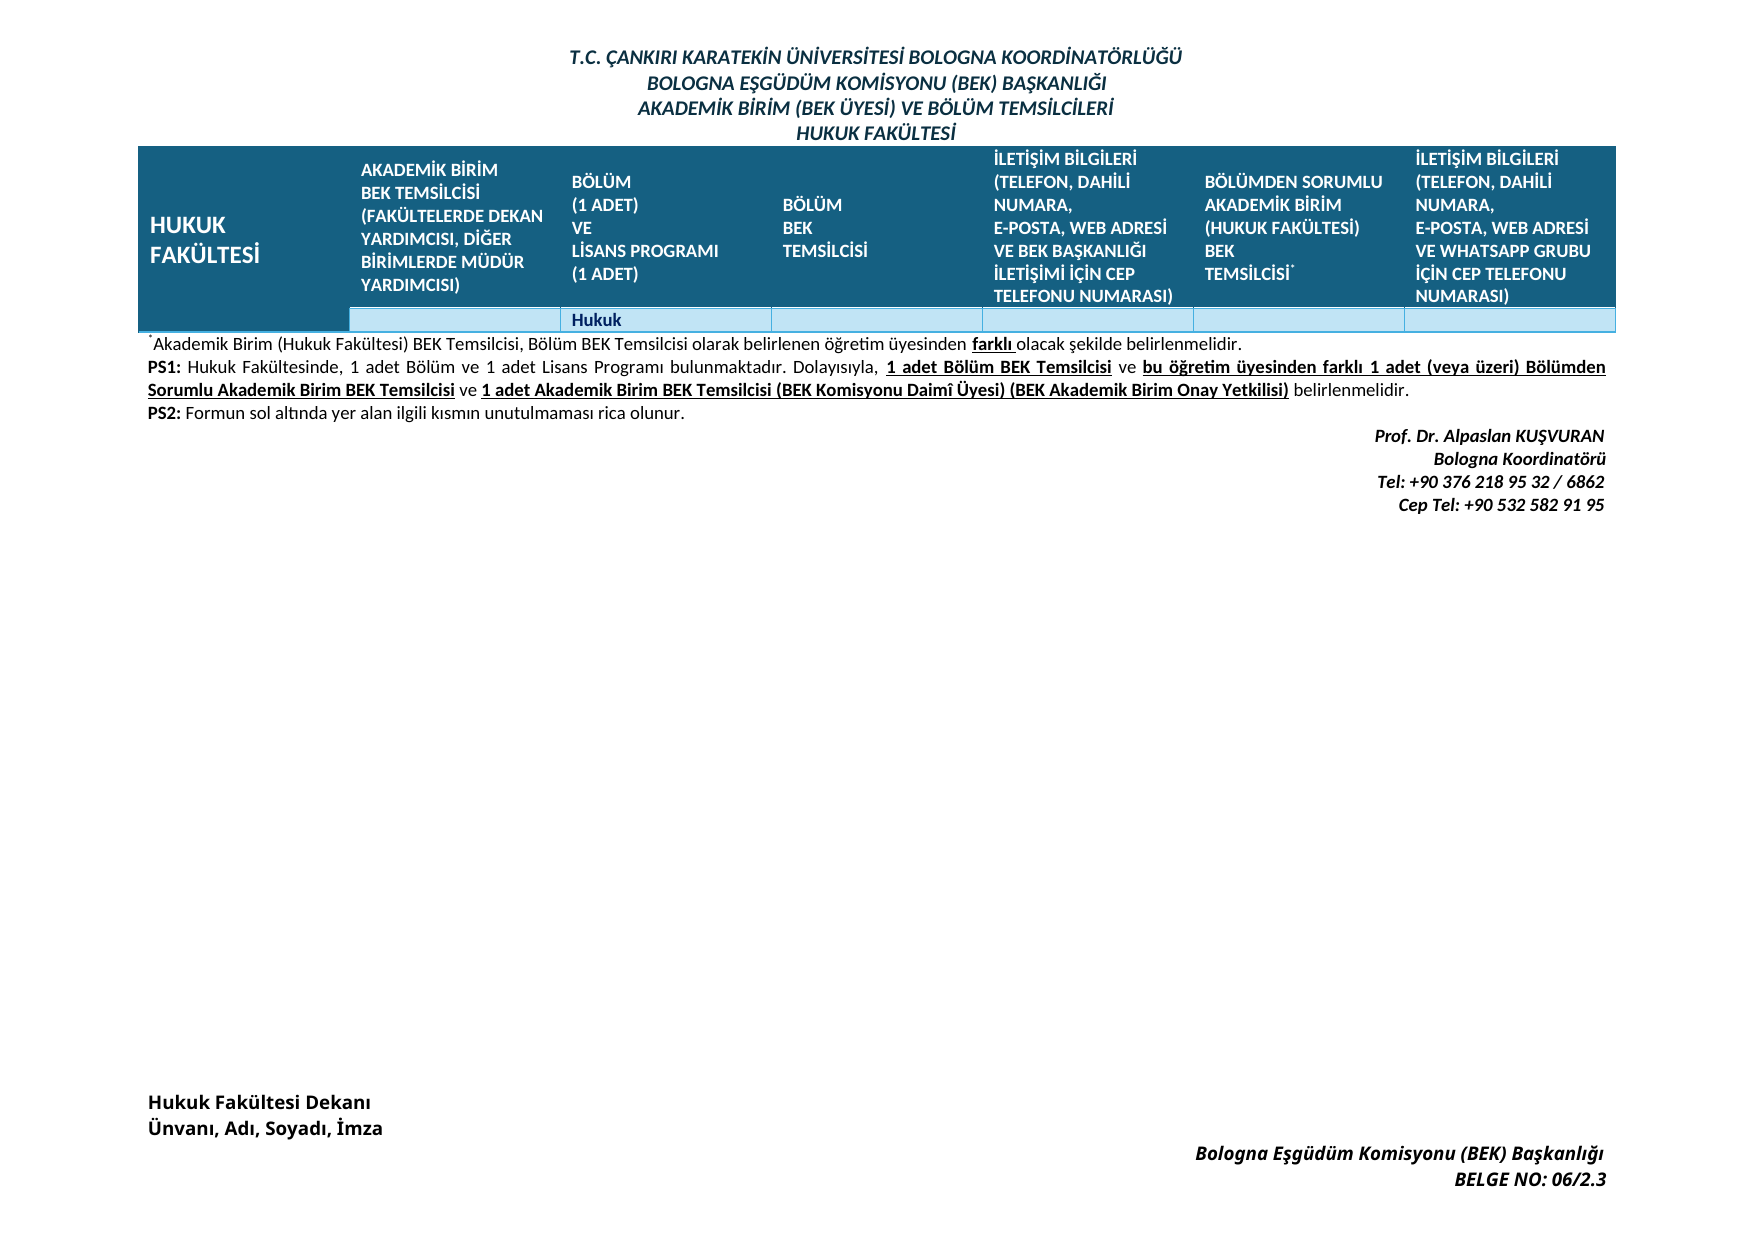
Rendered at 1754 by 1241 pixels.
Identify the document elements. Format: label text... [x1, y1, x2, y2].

table_cell [1194, 309, 1404, 331]
table_cell [983, 309, 1193, 331]
table_cell [350, 309, 560, 331]
text Prof. Dr. Alpaslan KUŞVURAN [148, 424, 1606, 447]
text Tel: +90 376 218 95 32 / 6862 [148, 470, 1606, 493]
table_header HUKUK FAKÜLTESİ [139, 147, 349, 331]
text PS1: Hukuk Fakültesinde, 1 adet Bölüm ve 1 adet Lisans Programı bulunmaktadır. Dolayısıyla, 1 adet Bölüm BEK Temsilcisi ve bu öğretim üyesinden farklı 1 adet (veya üzeri) Bölümden Sorumlu Akademik Birim BEK Temsilcisi ve 1 adet Akademik Birim BEK Temsilcisi (BEK Komisyonu Daimî Üyesi) (BEK Akademik Birim Onay Yetkilisi) belirlenmelidir. [148, 355, 1606, 401]
table_cell [772, 309, 982, 331]
text *Akademik Birim (Hukuk Fakültesi) BEK Temsilcisi, Bölüm BEK Temsilcisi olarak belirlenen öğretim üyesinden farklı olacak şekilde belirlenmelidir. [148, 333, 1606, 355]
text PS2: Formun sol altında yer alan ilgili kısmın unutulmaması rica olunur. [148, 401, 1606, 424]
table_header İLETİŞİM BİLGİLERİ (TELEFON, DAHİLİ NUMARA, E-POSTA, WEB ADRESİ VE WHATSAPP GRUBU İÇİN CEP TELEFONU NUMARASI) [1405, 147, 1615, 307]
text Cep Tel: +90 532 582 91 95 [148, 493, 1606, 516]
table_cell Hukuk [561, 309, 771, 331]
table_header AKADEMİK BİRİM BEK TEMSİLCİSİ (FAKÜLTELERDE DEKAN YARDIMCISI, DİĞER BİRİMLERDE MÜDÜR YARDIMCISI) [350, 147, 560, 307]
text Bologna Koordinatörü [148, 447, 1606, 470]
table_header BÖLÜMDEN SORUMLU AKADEMİK BİRİM (HUKUK FAKÜLTESİ) BEK TEMSİLCİSİ* [1194, 147, 1404, 307]
table_cell [1405, 309, 1615, 331]
table_header İLETİŞİM BİLGİLERİ (TELEFON, DAHİLİ NUMARA, E-POSTA, WEB ADRESİ VE BEK BAŞKANLIĞI İLETİŞİMİ İÇİN CEP TELEFONU NUMARASI) [983, 147, 1193, 307]
table_header BÖLÜM BEK TEMSİLCİSİ [772, 147, 982, 307]
table_header BÖLÜM (1 ADET) VE LİSANS PROGRAMI (1 ADET) [561, 147, 771, 307]
